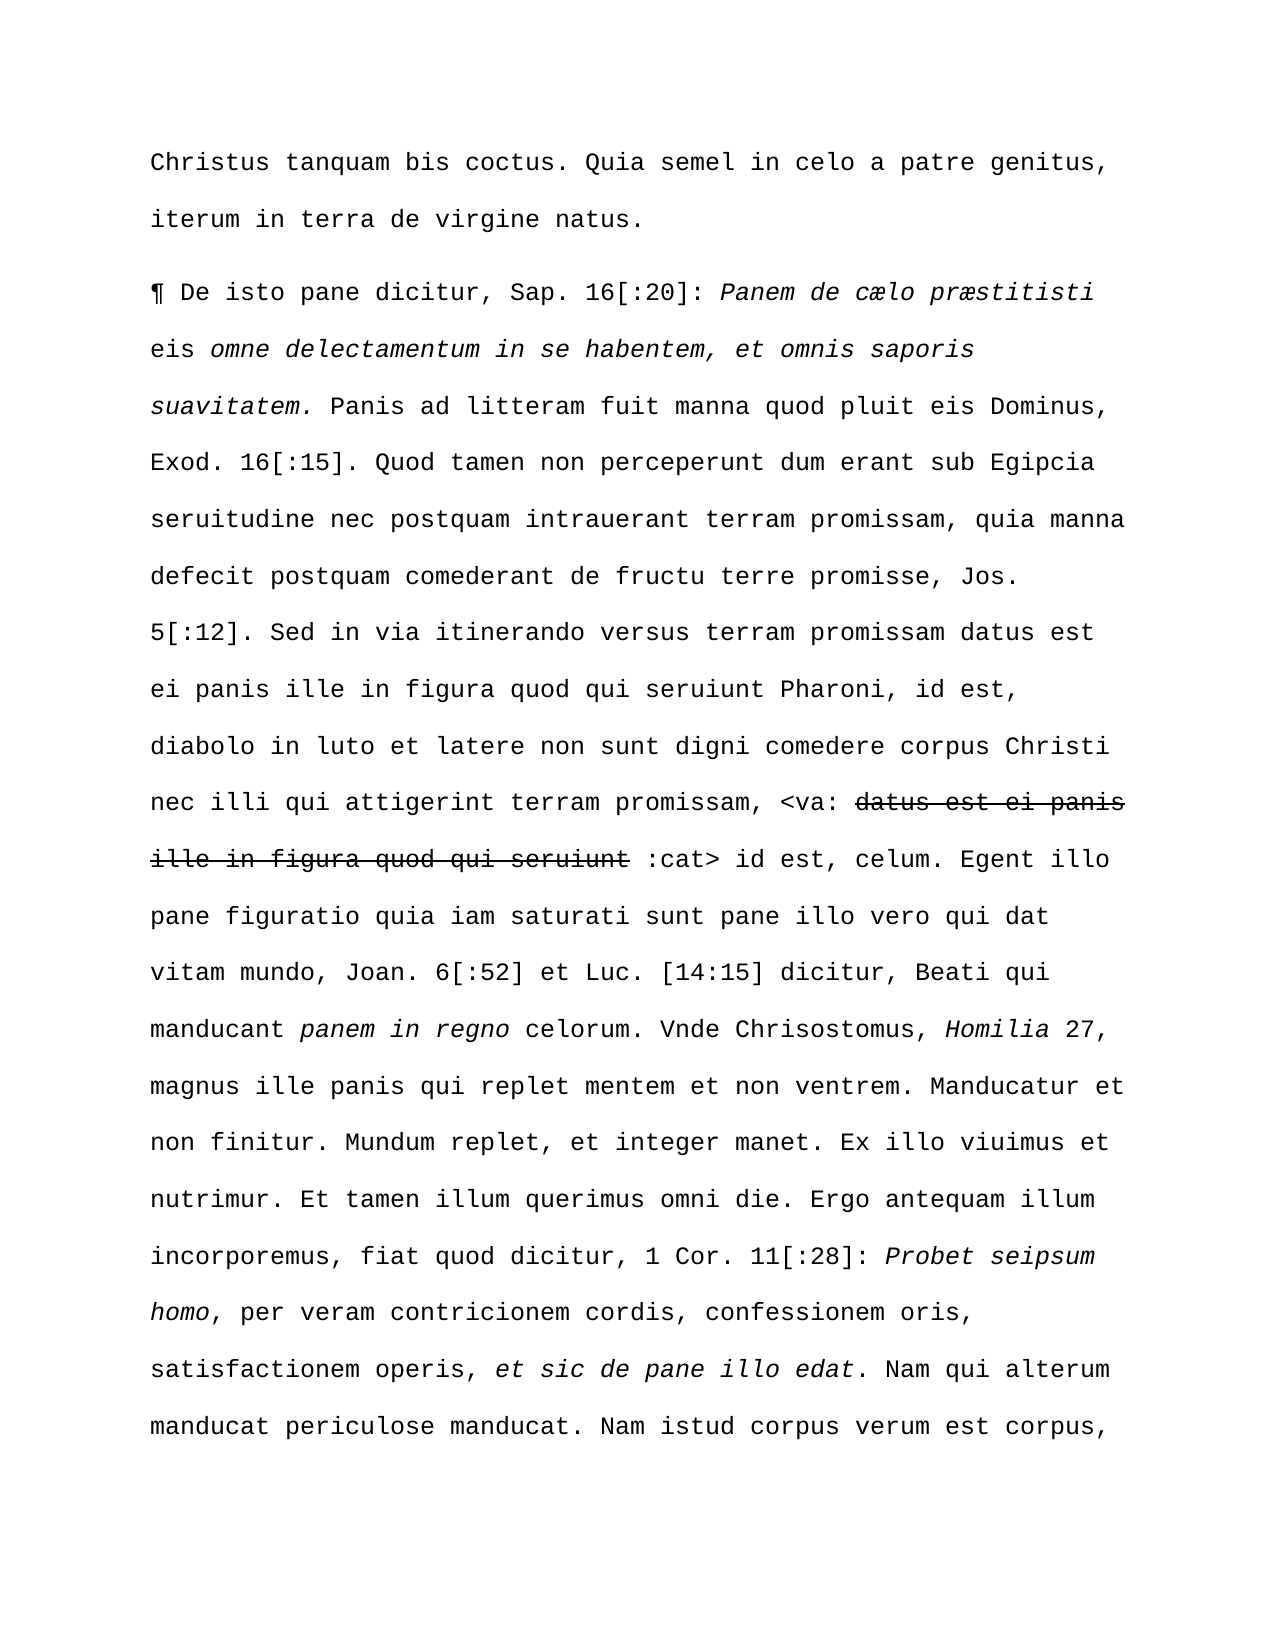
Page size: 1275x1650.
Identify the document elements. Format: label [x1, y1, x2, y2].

text [150, 280, 1125, 1442]
text [150, 150, 1125, 235]
